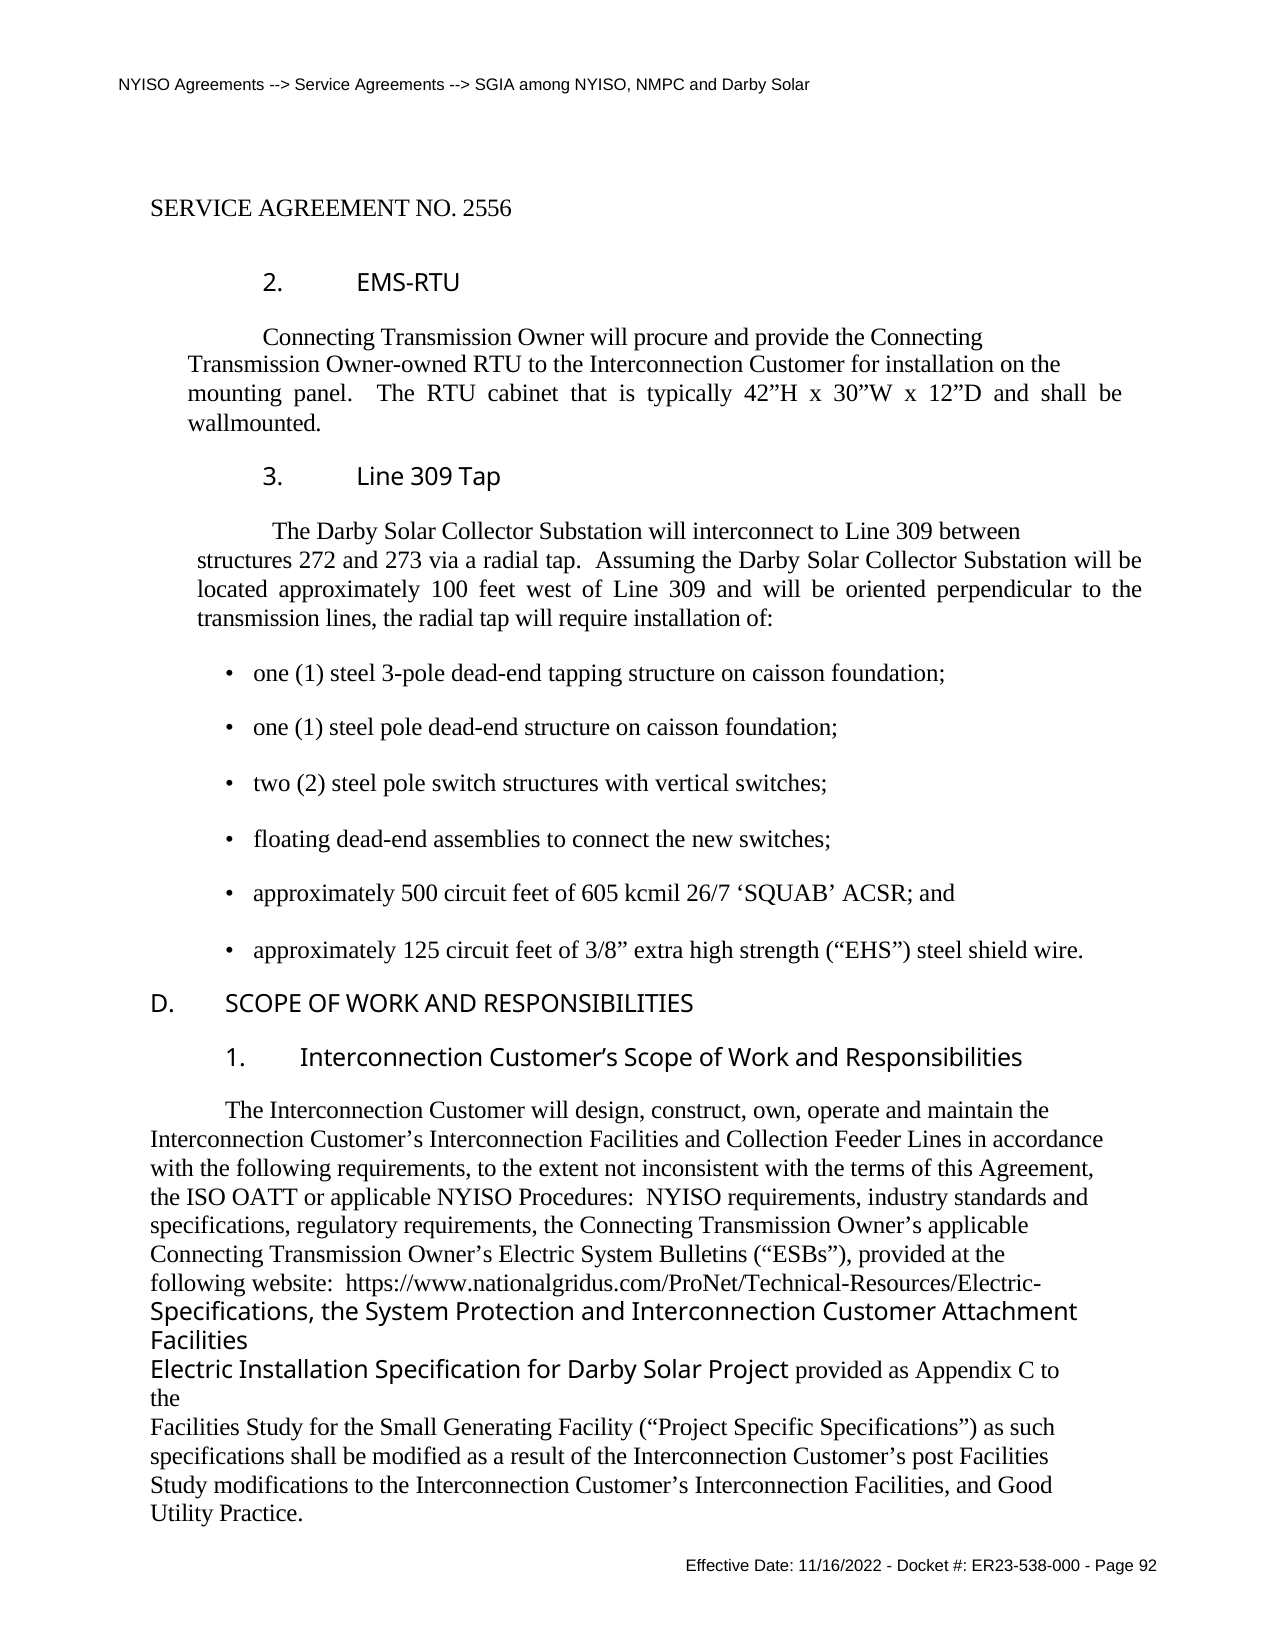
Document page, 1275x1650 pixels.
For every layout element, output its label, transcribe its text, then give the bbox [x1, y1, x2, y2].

text Transmission Owner-owned RTU to the Interconnection Customer for installation on the [187, 351, 1275, 378]
text mounting panel. The RTU cabinet that is typically 42”H x 30”W x 12”D and shall be wallmounted. [187, 378, 1124, 437]
text The Interconnection Customer will design, construct, own, operate and maintain the [225, 1096, 1275, 1124]
text • approximately 125 circuit feet of 3/8” extra high strength (“EHS”) steel shield wire. [225, 935, 1275, 964]
text structures 272 and 273 via a radial tap. Assuming the Darby Solar Collector Substation will be located approximately 100 feet west of Line 309 and will be oriented perpendicular to the transmission lines, the radial tap will require installation of: [197, 545, 1143, 633]
text • floating dead-end assemblies to connect the new switches; [225, 825, 1275, 853]
text The Darby Solar Collector Substation will interconnect to Line 309 between [272, 516, 1275, 545]
text 1. Interconnection Customer’s Scope of Work and Responsibilities [150, 1043, 1275, 1072]
text • one (1) steel 3-pole dead-end tapping structure on caisson foundation; [225, 658, 1275, 687]
text • two (2) steel pole switch structures with vertical switches; [225, 768, 1275, 797]
text • approximately 500 circuit feet of 605 kcmil 26/7 ‘SQUAB’ ACSR; and [225, 879, 1275, 908]
text Interconnection Customer’s Interconnection Facilities and Collection Feeder Lines in accordance with the following requirements, to the extent not inconsistent with the terms of this Agreement, the ISO OATT or applicable NYISO Procedures: NYISO requirements, industry standards and specifications, regulatory requirements, the Connecting Transmission Owner’s applicable Connecting Transmission Owner’s Electric System Bulletins (“ESBs”), provided at the following website: https://www.nationalgridus.com/ProNet/Technical-Resources/Electric- [150, 1125, 1142, 1297]
text 3. Line 309 Tap [262, 463, 1275, 491]
text Connecting Transmission Owner will procure and provide the Connecting [262, 322, 1275, 351]
text SERVICE AGREEMENT NO. 2556 [150, 193, 1275, 222]
text • one (1) steel pole dead-end structure on caisson foundation; [225, 712, 1275, 741]
text 2. EMS-RTU [262, 269, 1275, 297]
text Specifications, the System Protection and Interconnection Customer Attachment Facilities Electric Installation Specification for Darby Solar Project provided as Appendix C to the Facilities Study for the Small Generating Facility (“Project Specific Specifications”) as such specifications shall be modified as a result of the Interconnection Customer’s post Facilities Study modifications to the Interconnection Customer’s Interconnection Facilities, and Good Utility Practice. [150, 1298, 1094, 1528]
text D. SCOPE OF WORK AND RESPONSIBILITIES [150, 990, 1275, 1018]
